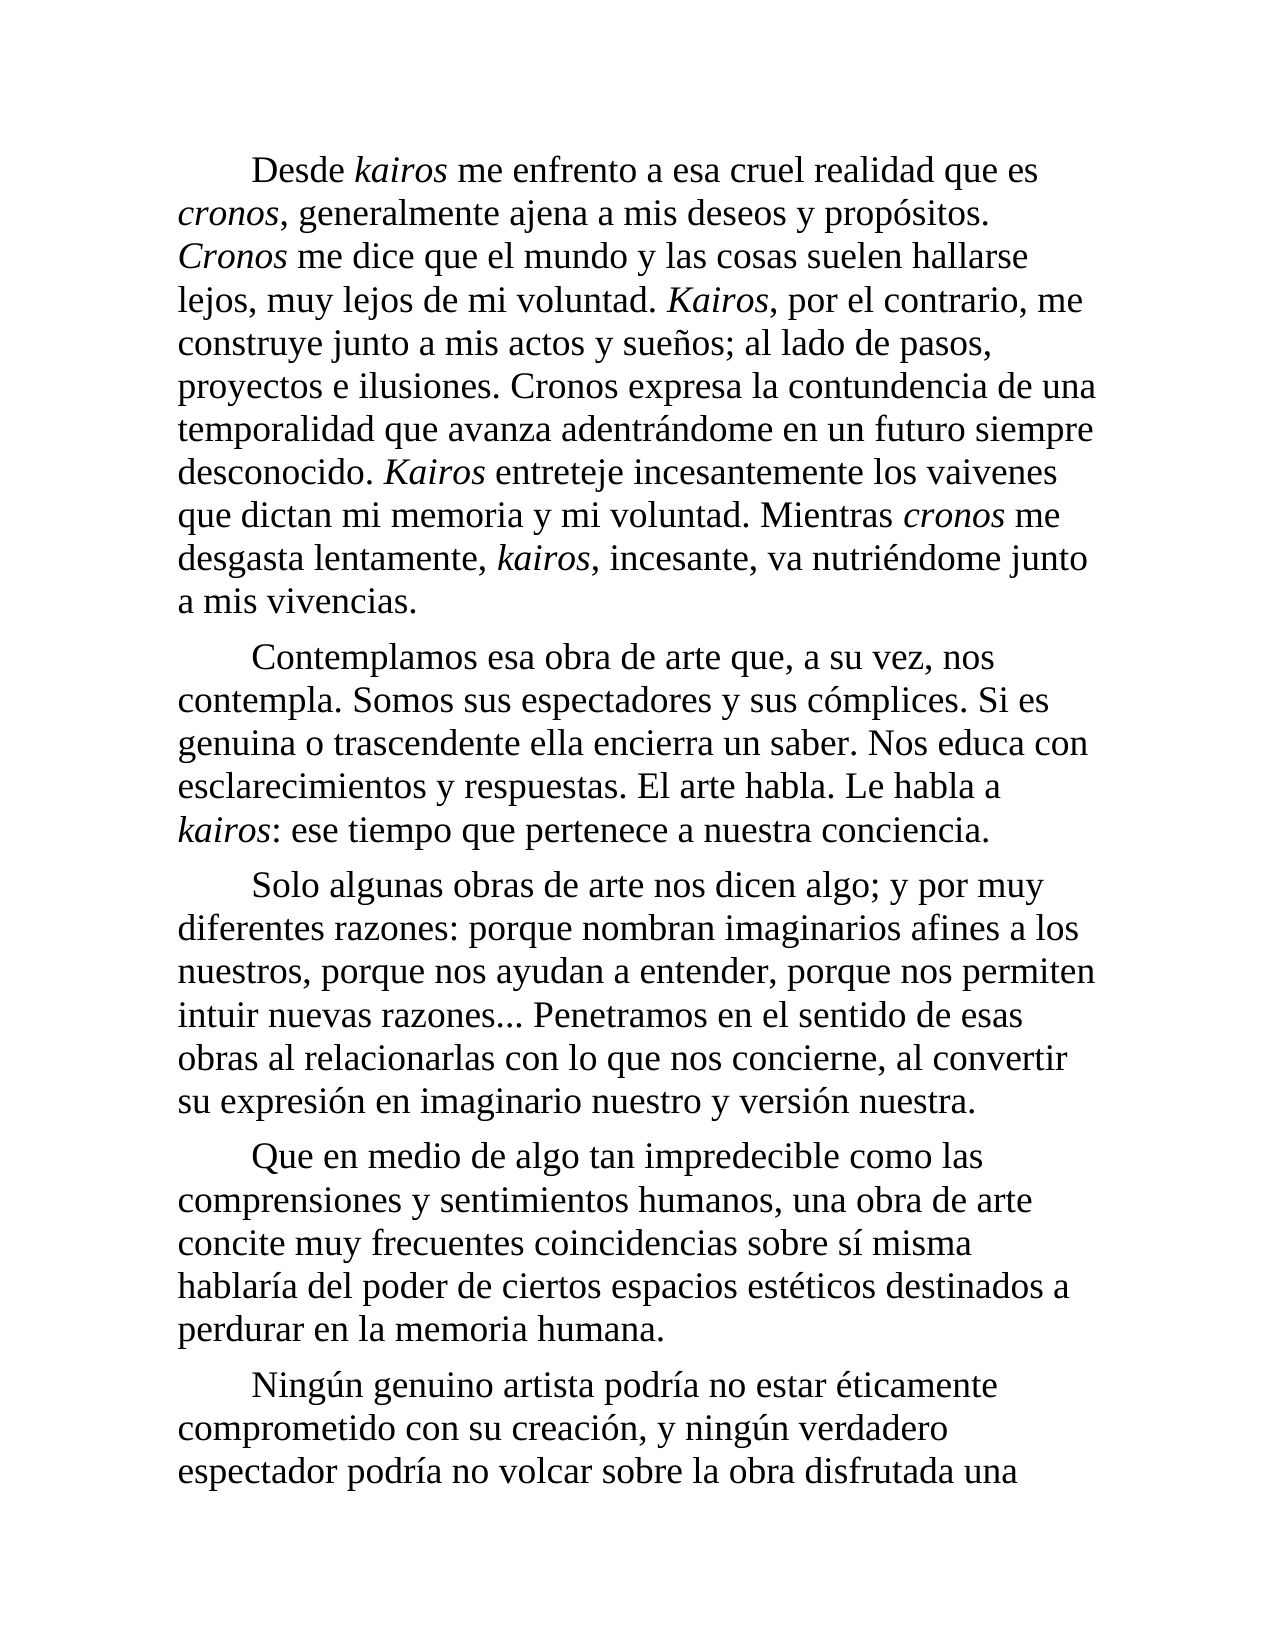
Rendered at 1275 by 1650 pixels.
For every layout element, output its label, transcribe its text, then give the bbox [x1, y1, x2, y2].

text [177, 1362, 1098, 1491]
text Desde kairos me enfrento a esa cruel realidad que es cronos, generalmente ajena a mis deseos y propósitos. Cronos me dice que el mundo y las cosas suelen hallarse lejos, muy lejos de mi voluntad. Kairos, por el contrario, me construye junto a mis actos y sueños; al lado de pasos, proyectos e ilusiones. Cronos expresa la contundencia de una temporalidad que avanza adentrándome en un futuro siempre desconocido. Kairos entreteje incesantemente los vaivenes que dictan mi memoria y mi voluntad. Mientras cronos me desgasta lentamente, kairos, incesante, va nutriéndome junto a mis vivencias. [177, 148, 1098, 622]
text Contemplamos esa obra de arte que, a su vez, nos contempla. Somos sus espectadores y sus cómplices. Si es genuina o trascendente ella encierra un saber. Nos educa con esclarecimientos y respuestas. El arte habla. Le habla a kairos: ese tiempo que pertenece a nuestra conciencia. [177, 634, 1098, 850]
text Solo algunas obras de arte nos dicen algo; y por muy diferentes razones: porque nombran imaginarios afines a los nuestros, porque nos ayudan a entender, porque nos permiten intuir nuevas razones... Penetramos en el sentido de esas obras al relacionarlas con lo que nos concierne, al convertir su expresión en imaginario nuestro y versión nuestra. [177, 863, 1098, 1121]
text Que en medio de algo tan impredecible como las comprensiones y sentimientos humanos, una obra de arte concite muy frecuentes coincidencias sobre sí misma hablaría del poder de ciertos espacios estéticos destinados a perdurar en la memoria humana. [177, 1134, 1098, 1349]
